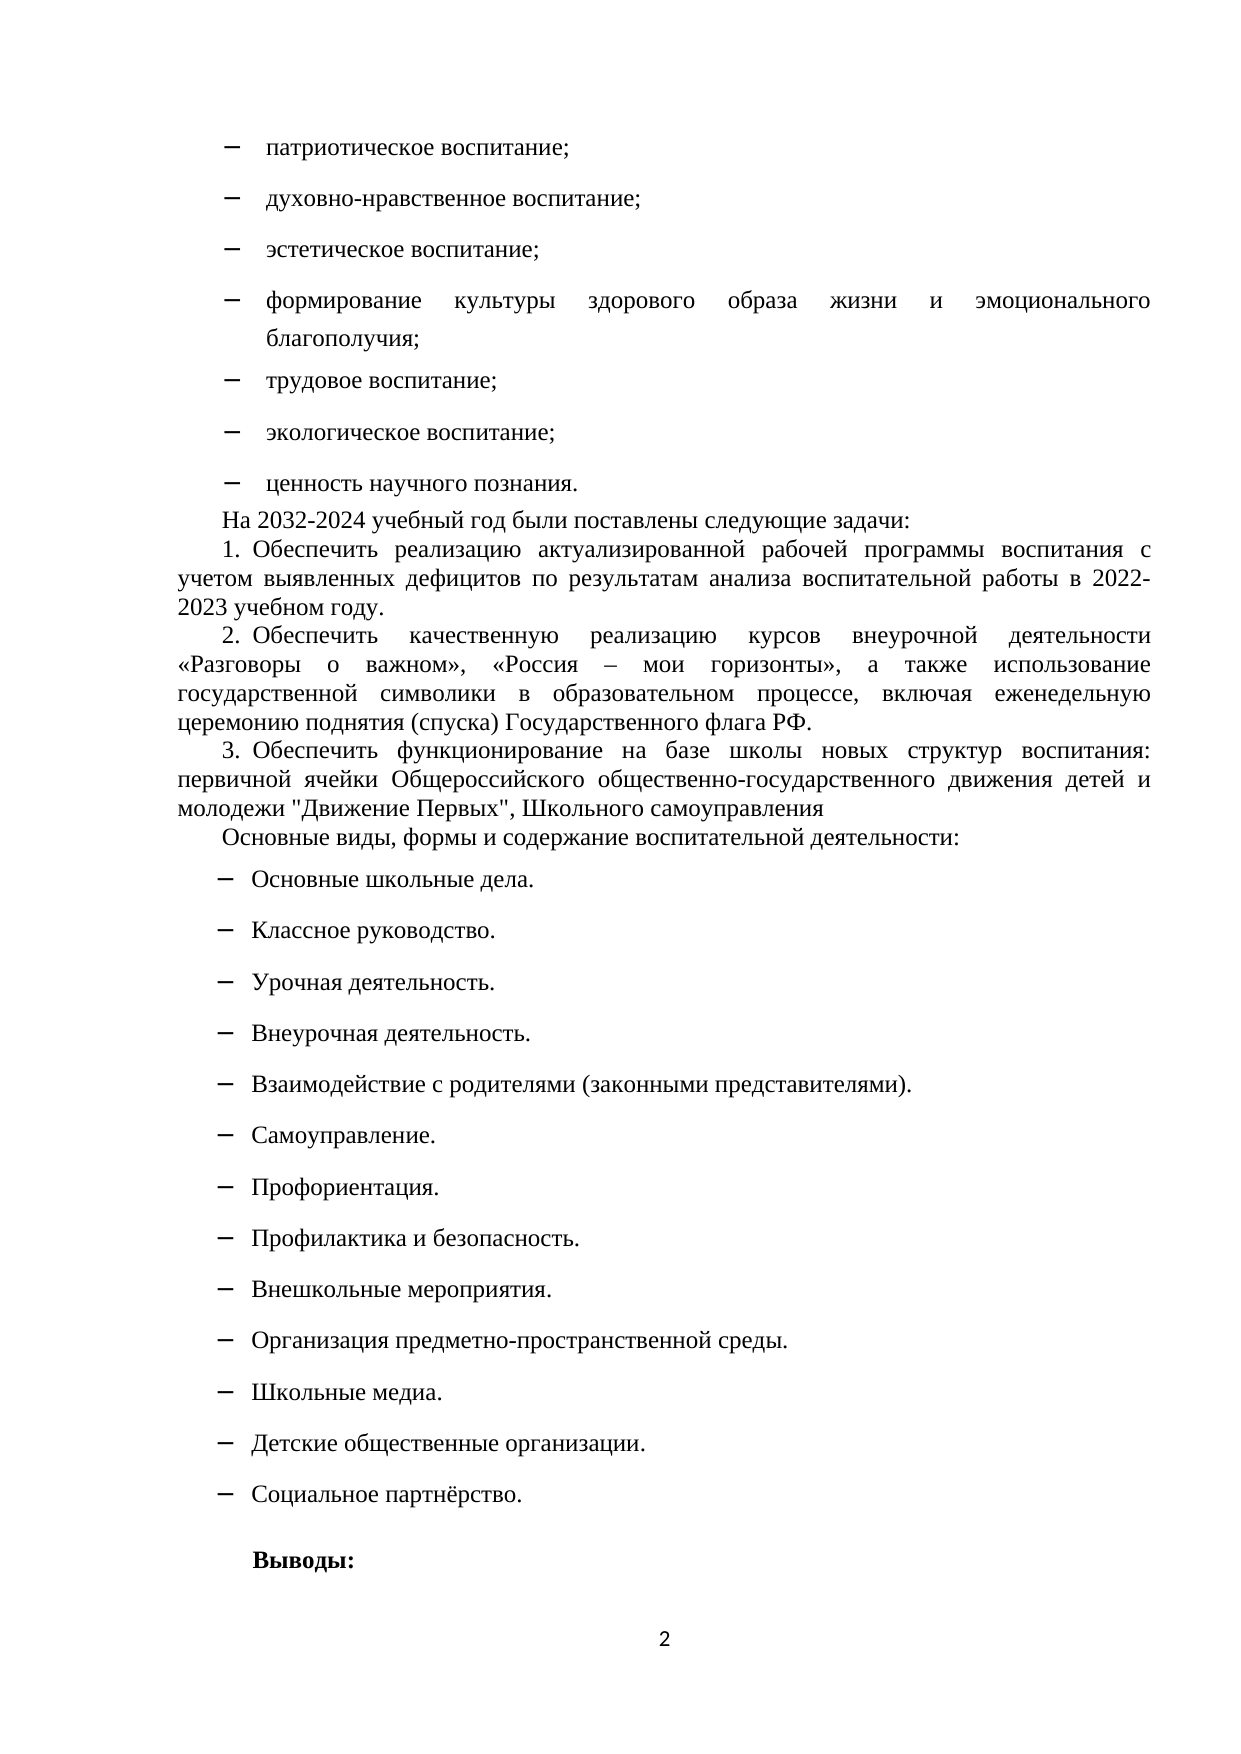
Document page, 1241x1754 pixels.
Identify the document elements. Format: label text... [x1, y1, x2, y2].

list Профориентация. [215, 1158, 1152, 1209]
list Самоуправление. [215, 1107, 1152, 1158]
list ценность научного познания. [222, 454, 1152, 506]
list трудовое воспитание; [222, 352, 1152, 403]
list экологическое воспитание; [222, 403, 1152, 454]
text Основные виды, формы и содержание воспитательной деятельности: [177, 822, 1152, 851]
text На 2032-2024 учебный год были поставлены следующие задачи: [177, 506, 1152, 534]
list Обеспечить качественную реализацию курсов внеурочной деятельности «Разговоры о важном», «Россия – мои горизонты», а также использование государственной символики в образовательном процессе, включая еженедельную церемонию поднятия (спуска) Государственного флага РФ. [177, 621, 1152, 736]
list Школьные медиа. [215, 1363, 1152, 1414]
list Обеспечить функционирование на базе школы новых структур воспитания: первичной ячейки Общероссийского общественно-государственного движения детей и молодежи "Движение Первых", Школьного самоуправления [509, 793, 1152, 822]
list Обеспечить реализацию актуализированной рабочей программы воспитания с учетом выявленных дефицитов по результатам анализа воспитательной работы в 2022-2023 учебном году. [177, 534, 1152, 621]
list Внешкольные мероприятия. [215, 1261, 1152, 1312]
list Основные школьные дела. [215, 851, 1152, 902]
list Детские общественные организации. [215, 1414, 1152, 1466]
list духовно-нравственное воспитание; [222, 169, 1152, 221]
list формирование культуры здорового образа жизни и эмоционального благополучия; [222, 272, 1152, 352]
list Урочная деятельность. [215, 953, 1152, 1004]
list Взаимодействие с родителями (законными представителями). [215, 1056, 1152, 1107]
list Профилактика и безопасность. [215, 1209, 1152, 1261]
list эстетическое воспитание; [222, 221, 1152, 272]
list Внеурочная деятельность. [215, 1004, 1152, 1056]
list Организация предметно-пространственной среды. [215, 1312, 1152, 1363]
list Социальное партнёрство. [215, 1466, 1152, 1517]
list патриотическое воспитание; [222, 118, 1152, 169]
list Классное руководство. [215, 902, 1152, 953]
text Выводы: [252, 1546, 1152, 1574]
list Обеспечить функционирование на базе школы новых структур воспитания: первичной ячейки Общероссийского общественно-государственного движения детей и молодежи "Движение Первых", Школьного самоуправления [177, 736, 1152, 793]
